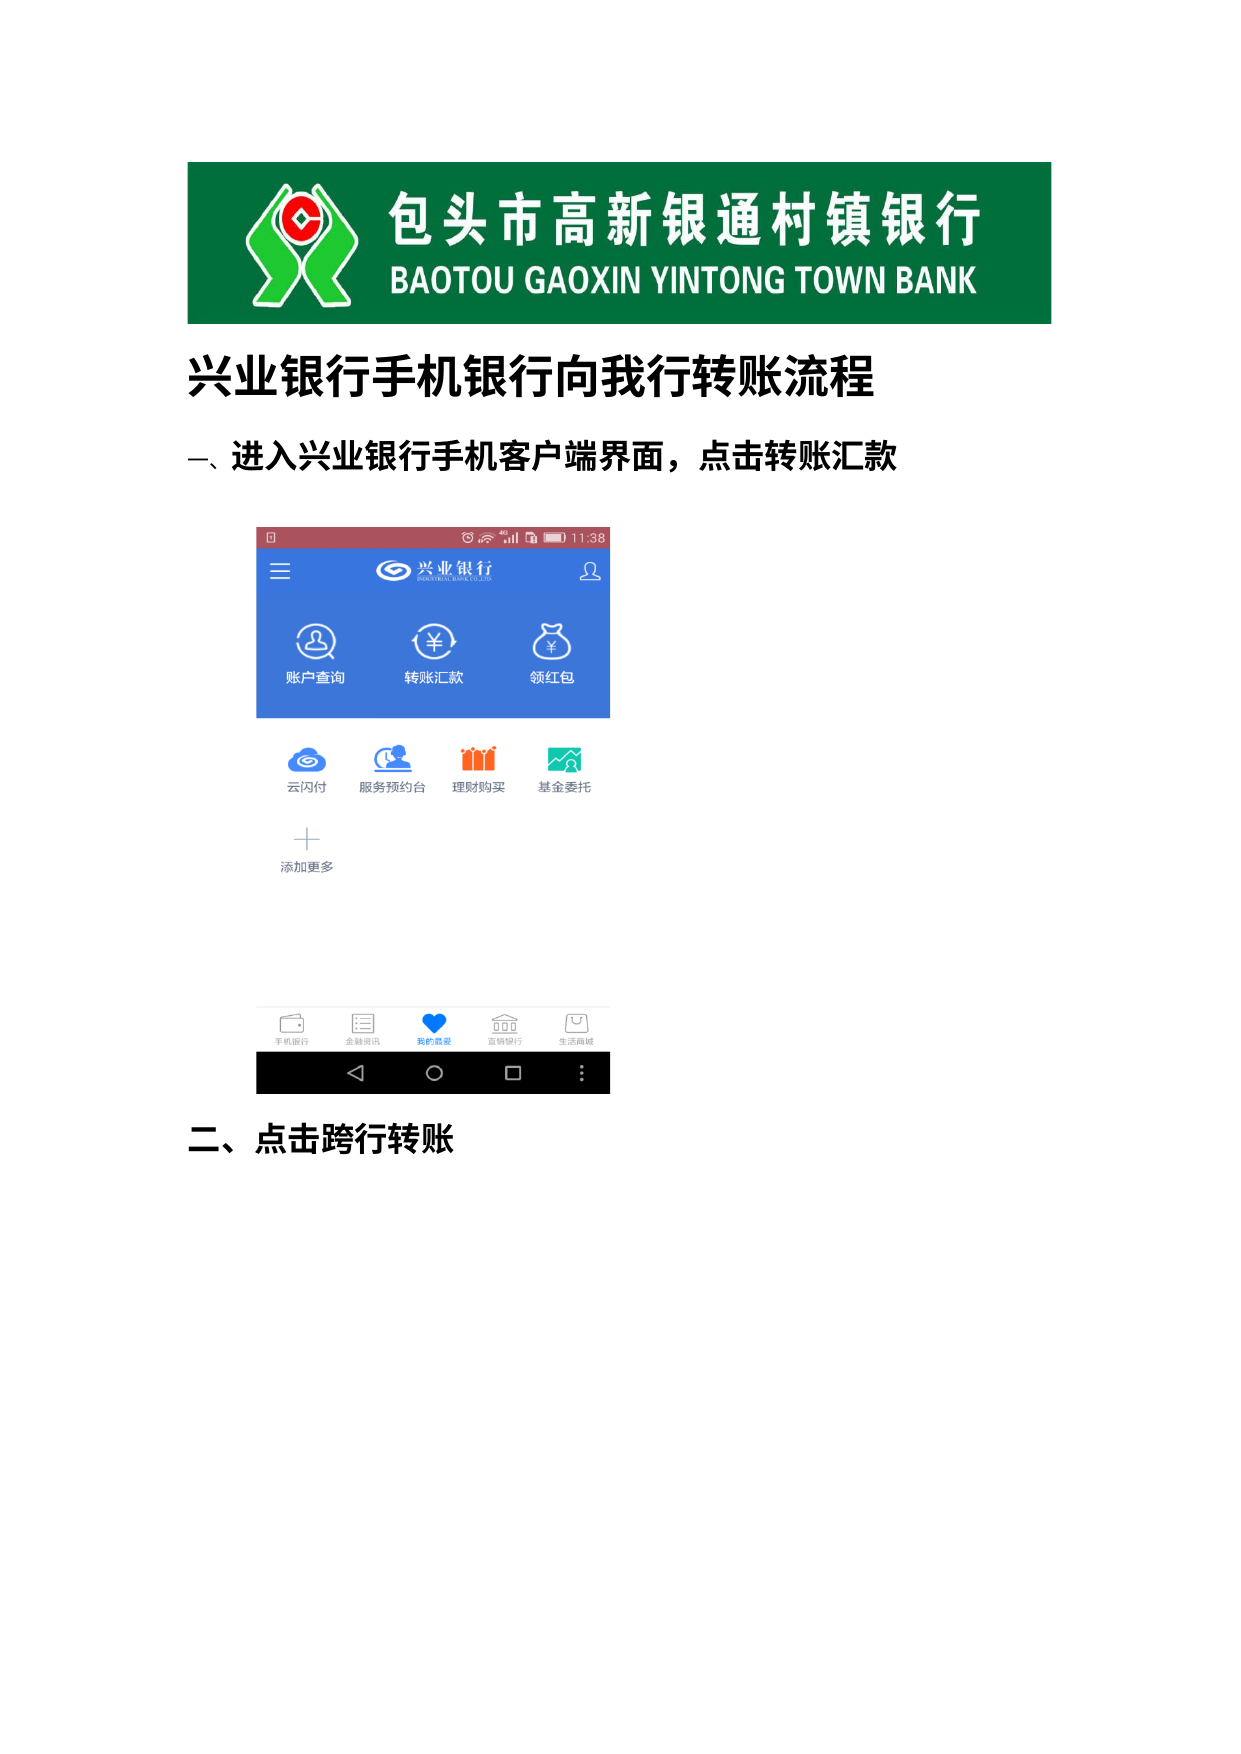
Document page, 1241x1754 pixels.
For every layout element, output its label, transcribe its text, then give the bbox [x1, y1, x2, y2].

picture [256, 527, 611, 1094]
picture [187, 162, 1052, 324]
list 一、进入兴业银行手机客户端界面，点击转账汇款 [187, 422, 1053, 487]
